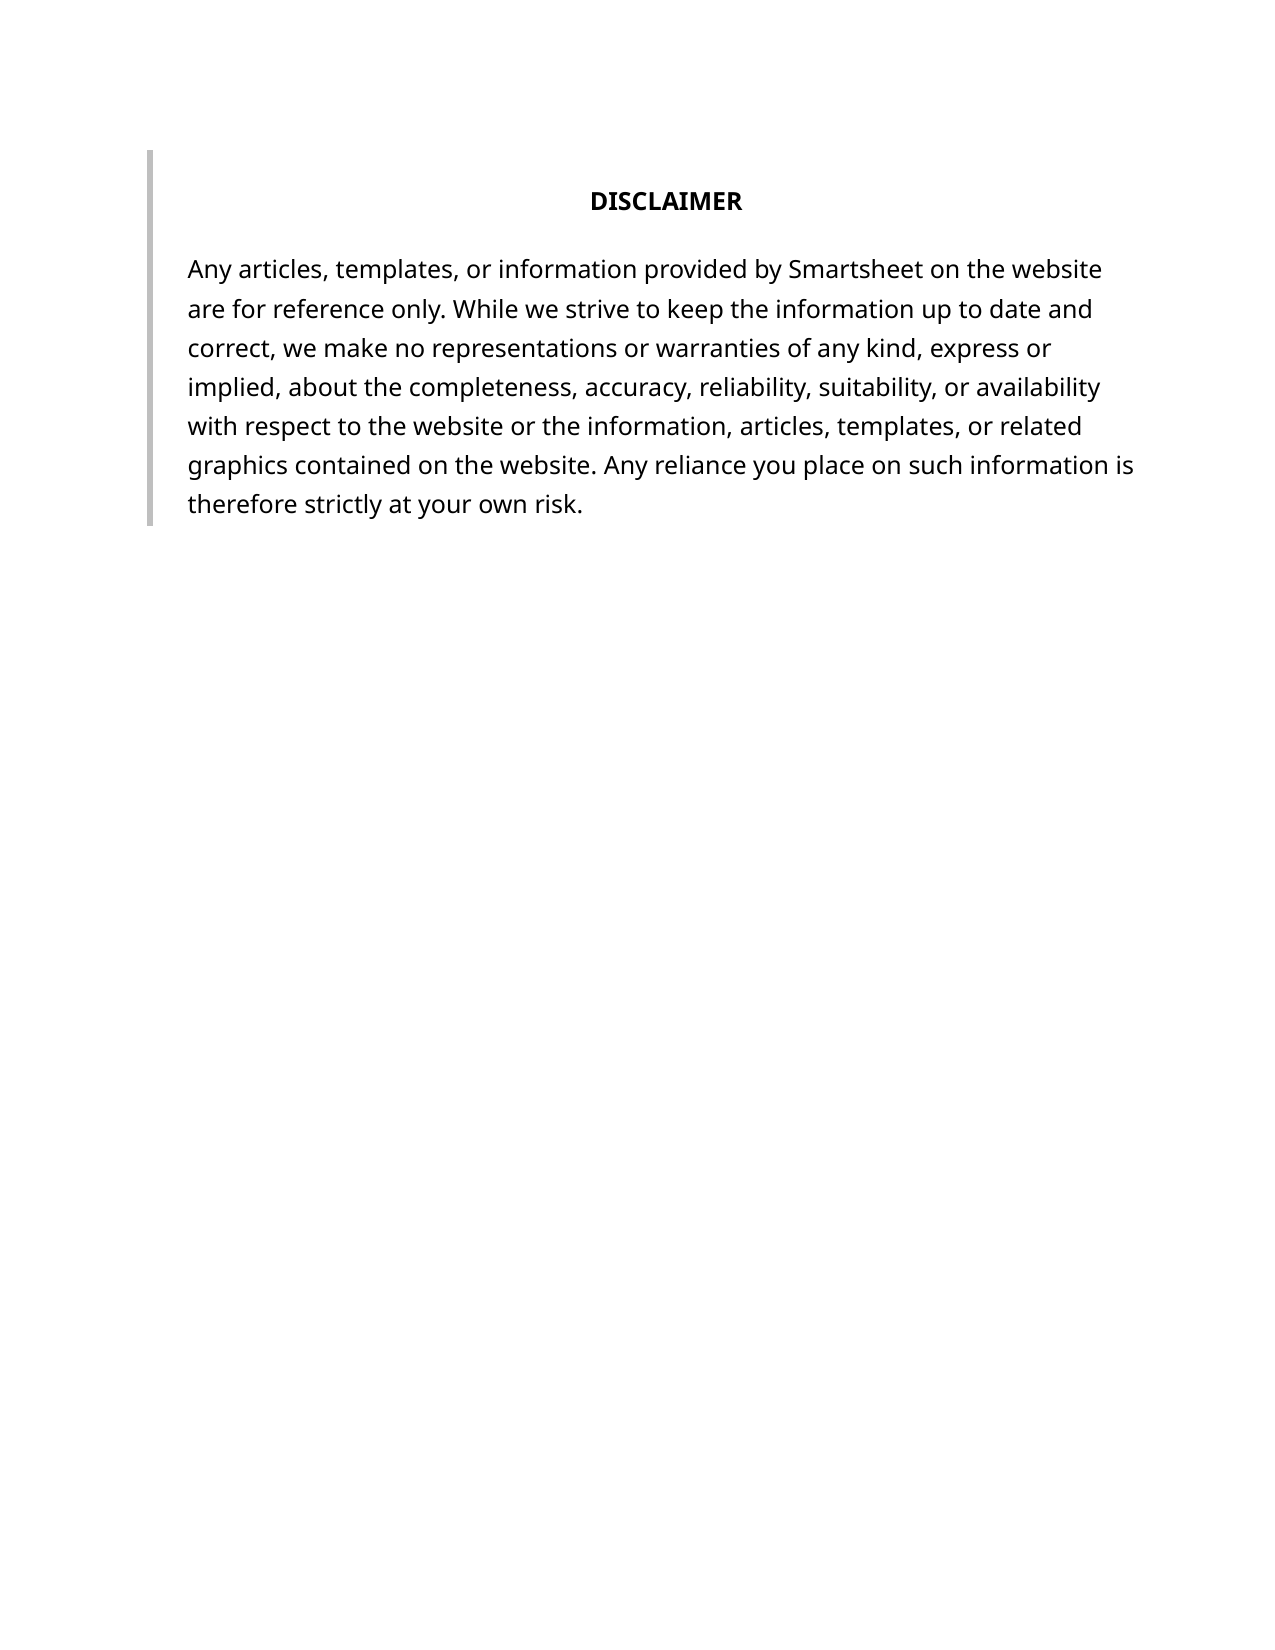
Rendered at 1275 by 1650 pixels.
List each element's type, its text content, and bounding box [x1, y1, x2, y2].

table_header DISCLAIMER Any articles, templates, or information provided by Smartsheet on the website are for reference only. While we strive to keep the information up to date and correct, we make no representations or warranties of any kind, express or implied, about the completeness, accuracy, reliability, suitability, or availability with respect to the website or the information, articles, templates, or related graphics contained on the website. Any reliance you place on such information is therefore strictly at your own risk. [153, 150, 1156, 526]
